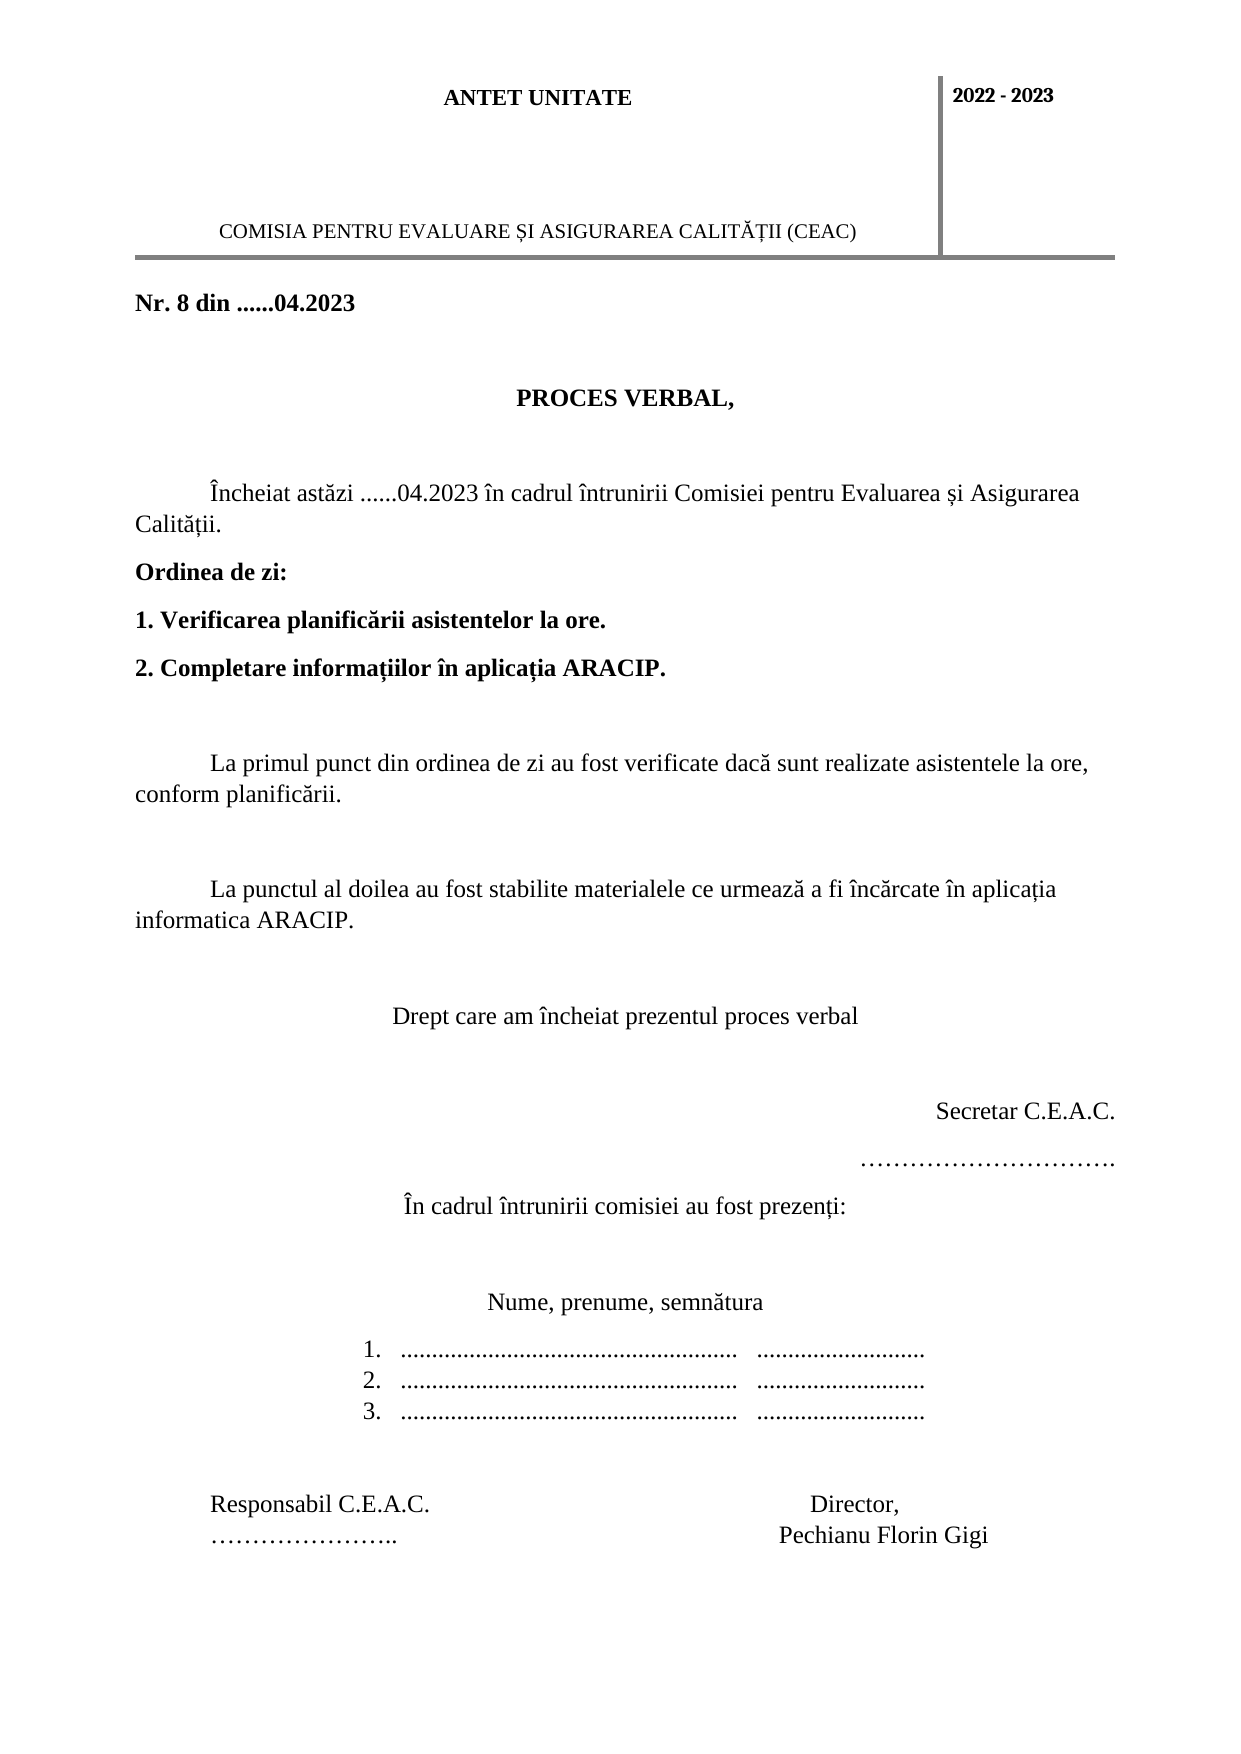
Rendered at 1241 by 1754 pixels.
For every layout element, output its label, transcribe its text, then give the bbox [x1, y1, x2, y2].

text 1. Verificarea planificării asistentelor la ore. [135, 605, 1115, 634]
text Nume, prenume, semnătura [135, 1287, 1115, 1315]
text 2. Completare informațiilor în aplicația ARACIP. [135, 653, 1115, 681]
text Încheiat astăzi ......04.2023 în cadrul întrunirii Comisiei pentru Evaluarea și Asigurarea Calității. [135, 478, 1115, 538]
list ...................................................... ........................... [172, 1396, 1115, 1425]
text Nr. 8 din ......04.2023 [135, 288, 1115, 316]
text PROCES VERBAL, [135, 383, 1115, 412]
text Ordinea de zi: [135, 557, 1115, 586]
text …………………………. [135, 1143, 1115, 1172]
list ………………….. Pechianu Florin Gigi [210, 1521, 1115, 1549]
list ...................................................... ........................... [172, 1365, 1115, 1394]
text La primul punct din ordinea de zi au fost verificate dacă sunt realizate asistentele la ore, conform planificării. [135, 748, 1115, 808]
text La punctul al doilea au fost stabilite materialele ce urmează a fi încărcate în aplicația informatica ARACIP. [135, 874, 1115, 934]
text Drept care am încheiat prezentul proces verbal [135, 1001, 1115, 1030]
list ...................................................... ........................... [172, 1334, 1115, 1363]
text În cadrul întrunirii comisiei au fost prezenți: [135, 1191, 1115, 1220]
text Secretar C.E.A.C. [135, 1096, 1115, 1124]
list Responsabil C.E.A.C. Director, [210, 1489, 1115, 1518]
